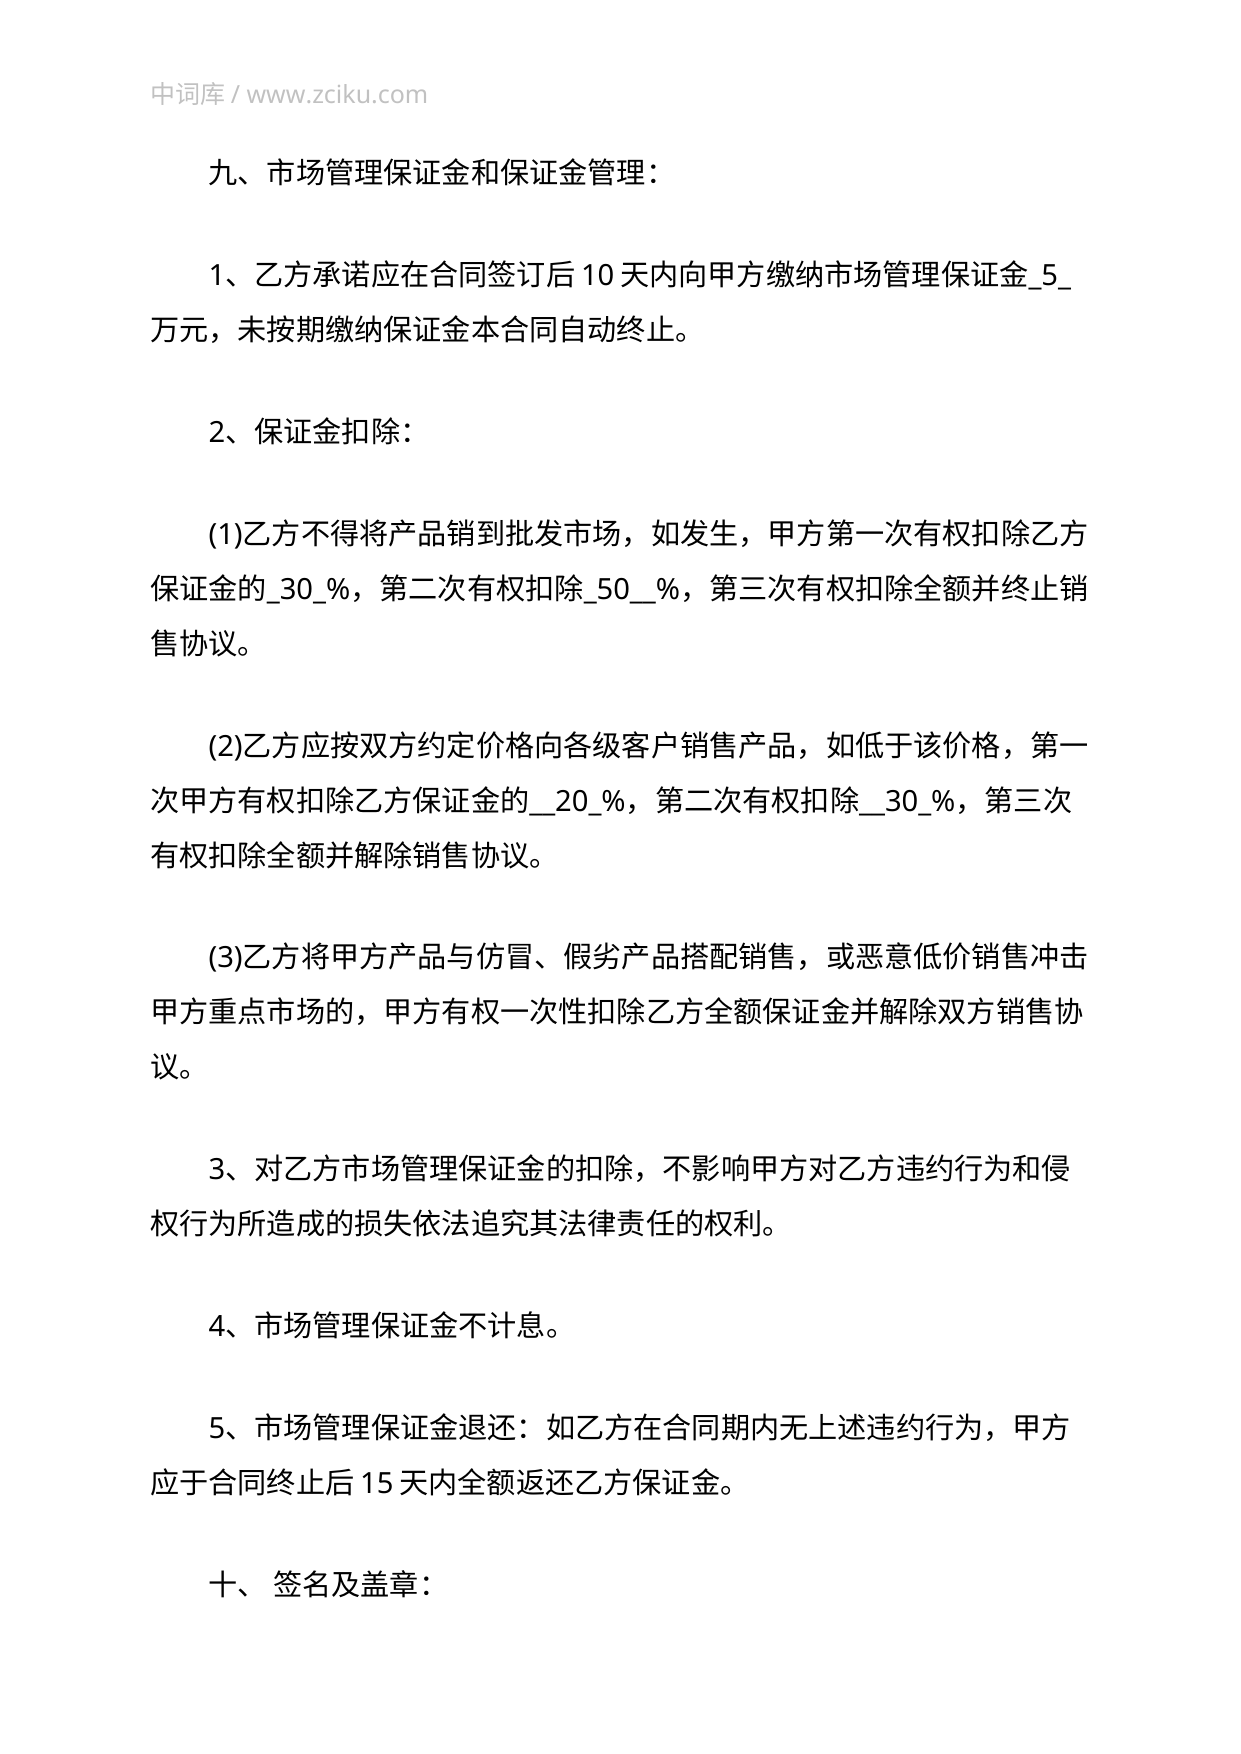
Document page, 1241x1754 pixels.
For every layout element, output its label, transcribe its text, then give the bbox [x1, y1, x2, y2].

text 3、对乙方市场管理保证金的扣除，不影响甲方对乙方违约行为和侵权行为所造成的损失依法追究其法律责任的权利。 [150, 1146, 1090, 1243]
text 5、市场管理保证金退还：如乙方在合同期内无上述违约行为，甲方应于合同终止后15天内全额返还乙方保证金。 [150, 1404, 1090, 1502]
text 十、 签名及盖章： [150, 1561, 1090, 1604]
text 1、乙方承诺应在合同签订后10天内向甲方缴纳市场管理保证金_5_万元，未按期缴纳保证金本合同自动终止。 [150, 252, 1090, 349]
text (1)乙方不得将产品销到批发市场，如发生，甲方第一次有权扣除乙方保证金的_30_%，第二次有权扣除_50__%，第三次有权扣除全额并终止销售协议。 [150, 511, 1090, 663]
text 4、市场管理保证金不计息。 [150, 1302, 1090, 1345]
text (2)乙方应按双方约定价格向各级客户销售产品，如低于该价格，第一次甲方有权扣除乙方保证金的__20_%，第二次有权扣除__30_%，第三次有权扣除全额并解除销售协议。 [150, 722, 1090, 874]
text 九、市场管理保证金和保证金管理： [150, 150, 1090, 192]
text (3)乙方将甲方产品与仿冒、假劣产品搭配销售，或恶意低价销售冲击甲方重点市场的，甲方有权一次性扣除乙方全额保证金并解除双方销售协议。 [150, 934, 1090, 1086]
text 2、保证金扣除： [150, 408, 1090, 451]
